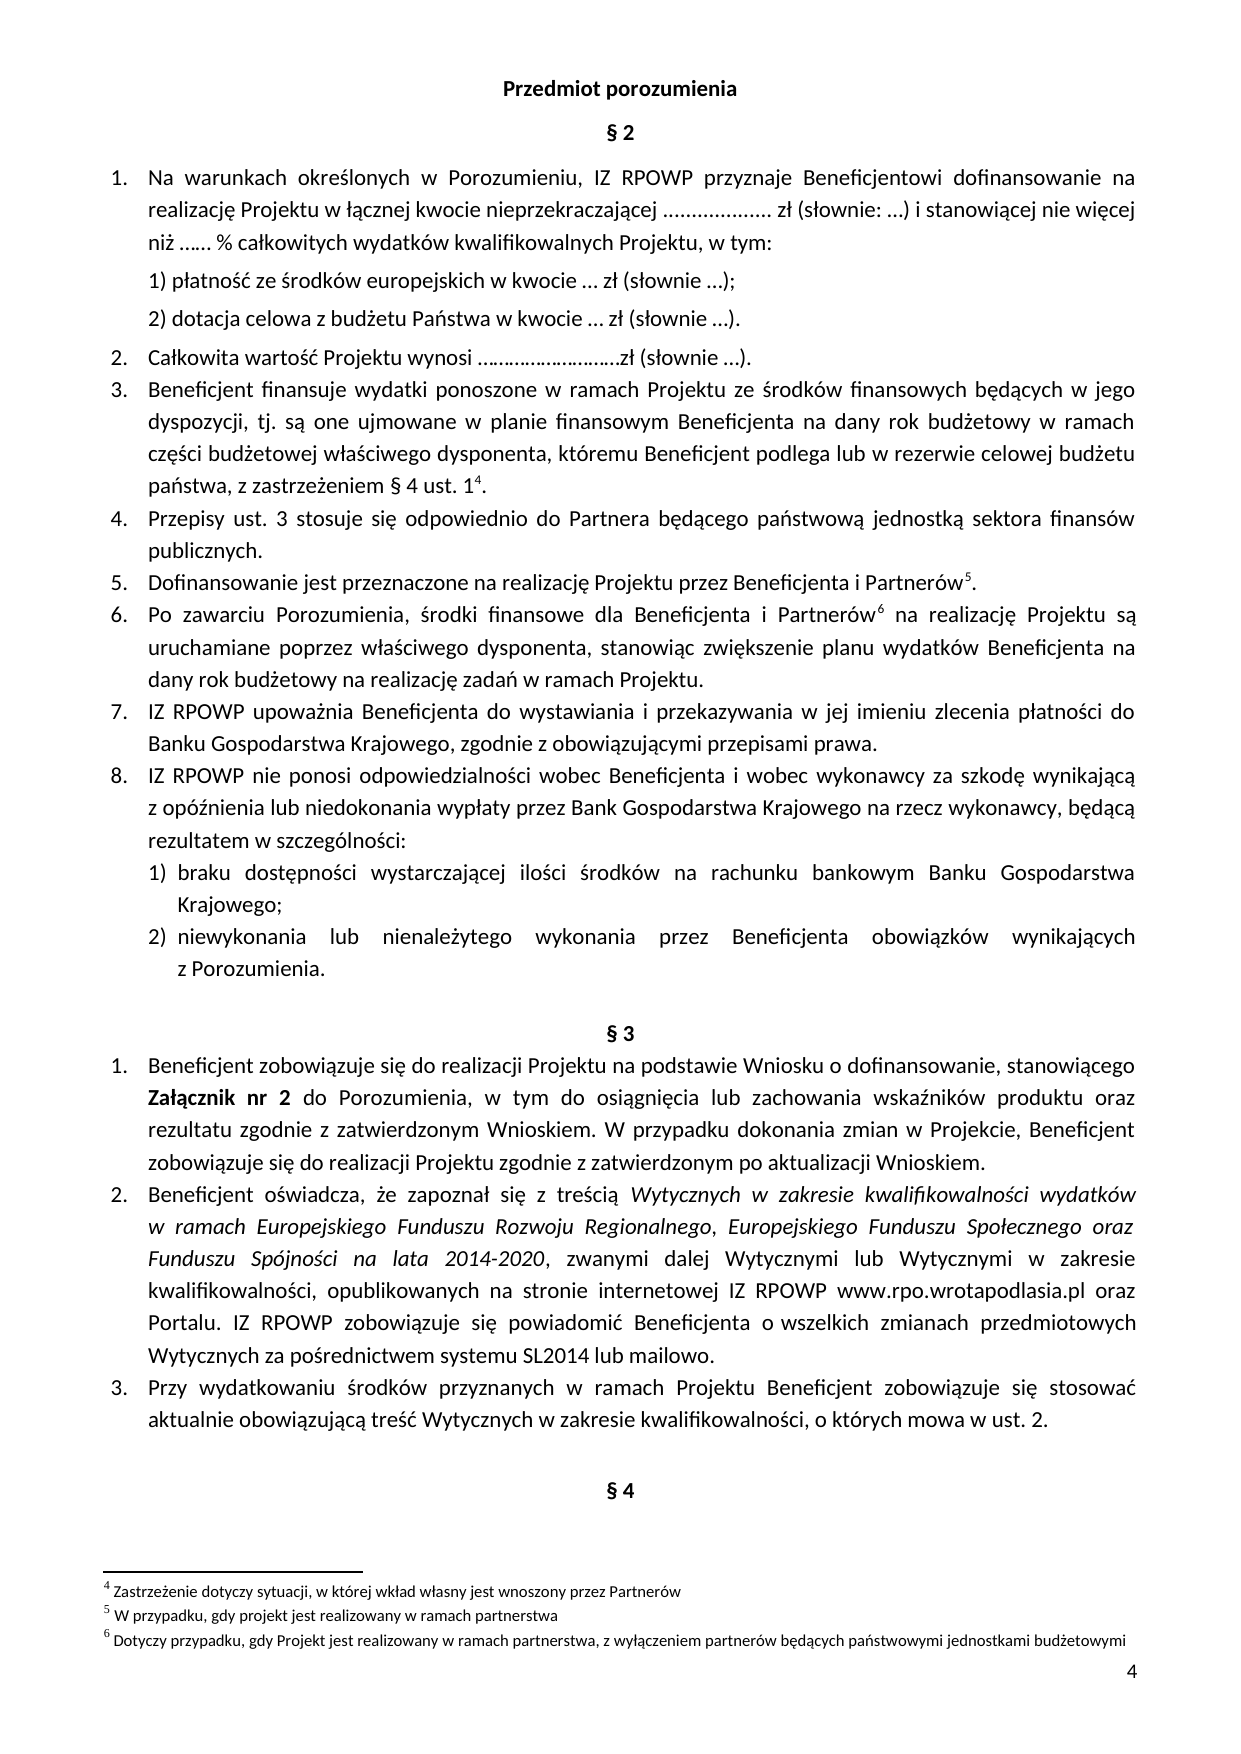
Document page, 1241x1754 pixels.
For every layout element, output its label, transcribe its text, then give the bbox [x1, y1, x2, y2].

list IZ RPOWP upoważnia Beneficjenta do wystawiania i przekazywania w jej imieniu zlecenia płatności do Banku Gospodarstwa Krajowego, zgodnie z obowiązującymi przepisami prawa. [110, 697, 1137, 757]
list Dofinansowanie jest przeznaczone na realizację Projektu przez Beneficjenta i Partnerów. [110, 568, 1137, 596]
list Przy wydatkowaniu środków przyznanych w ramach Projektu Beneficjent zobowiązuje się stosować aktualnie obowiązującą treść Wytycznych w zakresie kwalifikowalności, o których mowa w ust. 2. [110, 1373, 1137, 1433]
list Beneficjent zobowiązuje się do realizacji Projektu na podstawie Wniosku o dofinansowanie, stanowiącego Załącznik nr 2 do Porozumienia, w tym do osiągnięcia lub zachowania wskaźników produktu oraz rezultatu zgodnie z zatwierdzonym Wnioskiem. W przypadku dokonania zmian w Projekcie, Beneficjent zobowiązuje się do realizacji Projektu zgodnie z zatwierdzonym po aktualizacji Wnioskiem. [110, 1051, 1137, 1176]
list Po zawarciu Porozumienia, środki finansowe dla Beneficjenta i Partnerów na realizację Projektu są uruchamiane poprzez właściwego dysponenta, stanowiąc zwiększenie planu wydatków Beneficjenta na dany rok budżetowy na realizację zadań w ramach Projektu. [110, 600, 1137, 693]
list Beneficjent finansuje wydatki ponoszone w ramach Projektu ze środków finansowych będących w jego dyspozycji, tj. są one ujmowane w planie finansowym Beneficjenta na dany rok budżetowy w ramach części budżetowej właściwego dysponenta, któremu Beneficjent podlega lub w rezerwie celowej budżetu państwa, z zastrzeżeniem § 4 ust. 1. [110, 375, 1137, 500]
list Całkowita wartość Projektu wynosi ………………………zł (słownie …). [110, 343, 1137, 371]
text 2) dotacja celowa z budżetu Państwa w kwocie … zł (słownie …). [148, 304, 1137, 332]
text 1) płatność ze środków europejskich w kwocie … zł (słownie …); [148, 266, 1137, 294]
list Przepisy ust. 3 stosuje się odpowiednio do Partnera będącego państwową jednostką sektora finansów publicznych. [110, 504, 1137, 564]
text Przedmiot porozumienia [103, 74, 1137, 102]
list Beneficjent oświadcza, że zapoznał się z treścią Wytycznych w zakresie kwalifikowalności wydatków w ramach Europejskiego Funduszu Rozwoju Regionalnego, Europejskiego Funduszu Społecznego oraz Funduszu Spójności na lata 2014-2020, zwanymi dalej Wytycznymi lub Wytycznymi w zakresie kwalifikowalności, opublikowanych na stronie internetowej IZ RPOWP www.rpo.wrotapodlasia.pl oraz Portalu. IZ RPOWP zobowiązuje się powiadomić Beneficjenta o wszelkich zmianach przedmiotowych Wytycznych za pośrednictwem systemu SL2014 lub mailowo. [110, 1180, 1137, 1369]
list Na warunkach określonych w Porozumieniu, IZ RPOWP przyznaje Beneficjentowi dofinansowanie na realizację Projektu w łącznej kwocie nieprzekraczającej ................... zł (słownie: …) i stanowiącej nie więcej niż …… % całkowitych wydatków kwalifikowalnych Projektu, w tym: [110, 163, 1137, 256]
list niewykonania lub nienależytego wykonania przez Beneficjenta obowiązków wynikających z Porozumienia. [148, 922, 1137, 982]
list IZ RPOWP nie ponosi odpowiedzialności wobec Beneficjenta i wobec wykonawcy za szkodę wynikającą z opóźnienia lub niedokonania wypłaty przez Bank Gospodarstwa Krajowego na rzecz wykonawcy, będącą rezultatem w szczególności: [110, 761, 1137, 854]
text § 2 [103, 118, 1137, 147]
text § 4 [103, 1476, 1137, 1504]
text § 3 [103, 1019, 1137, 1047]
list braku dostępności wystarczającej ilości środków na rachunku bankowym Banku Gospodarstwa Krajowego; [148, 858, 1137, 918]
